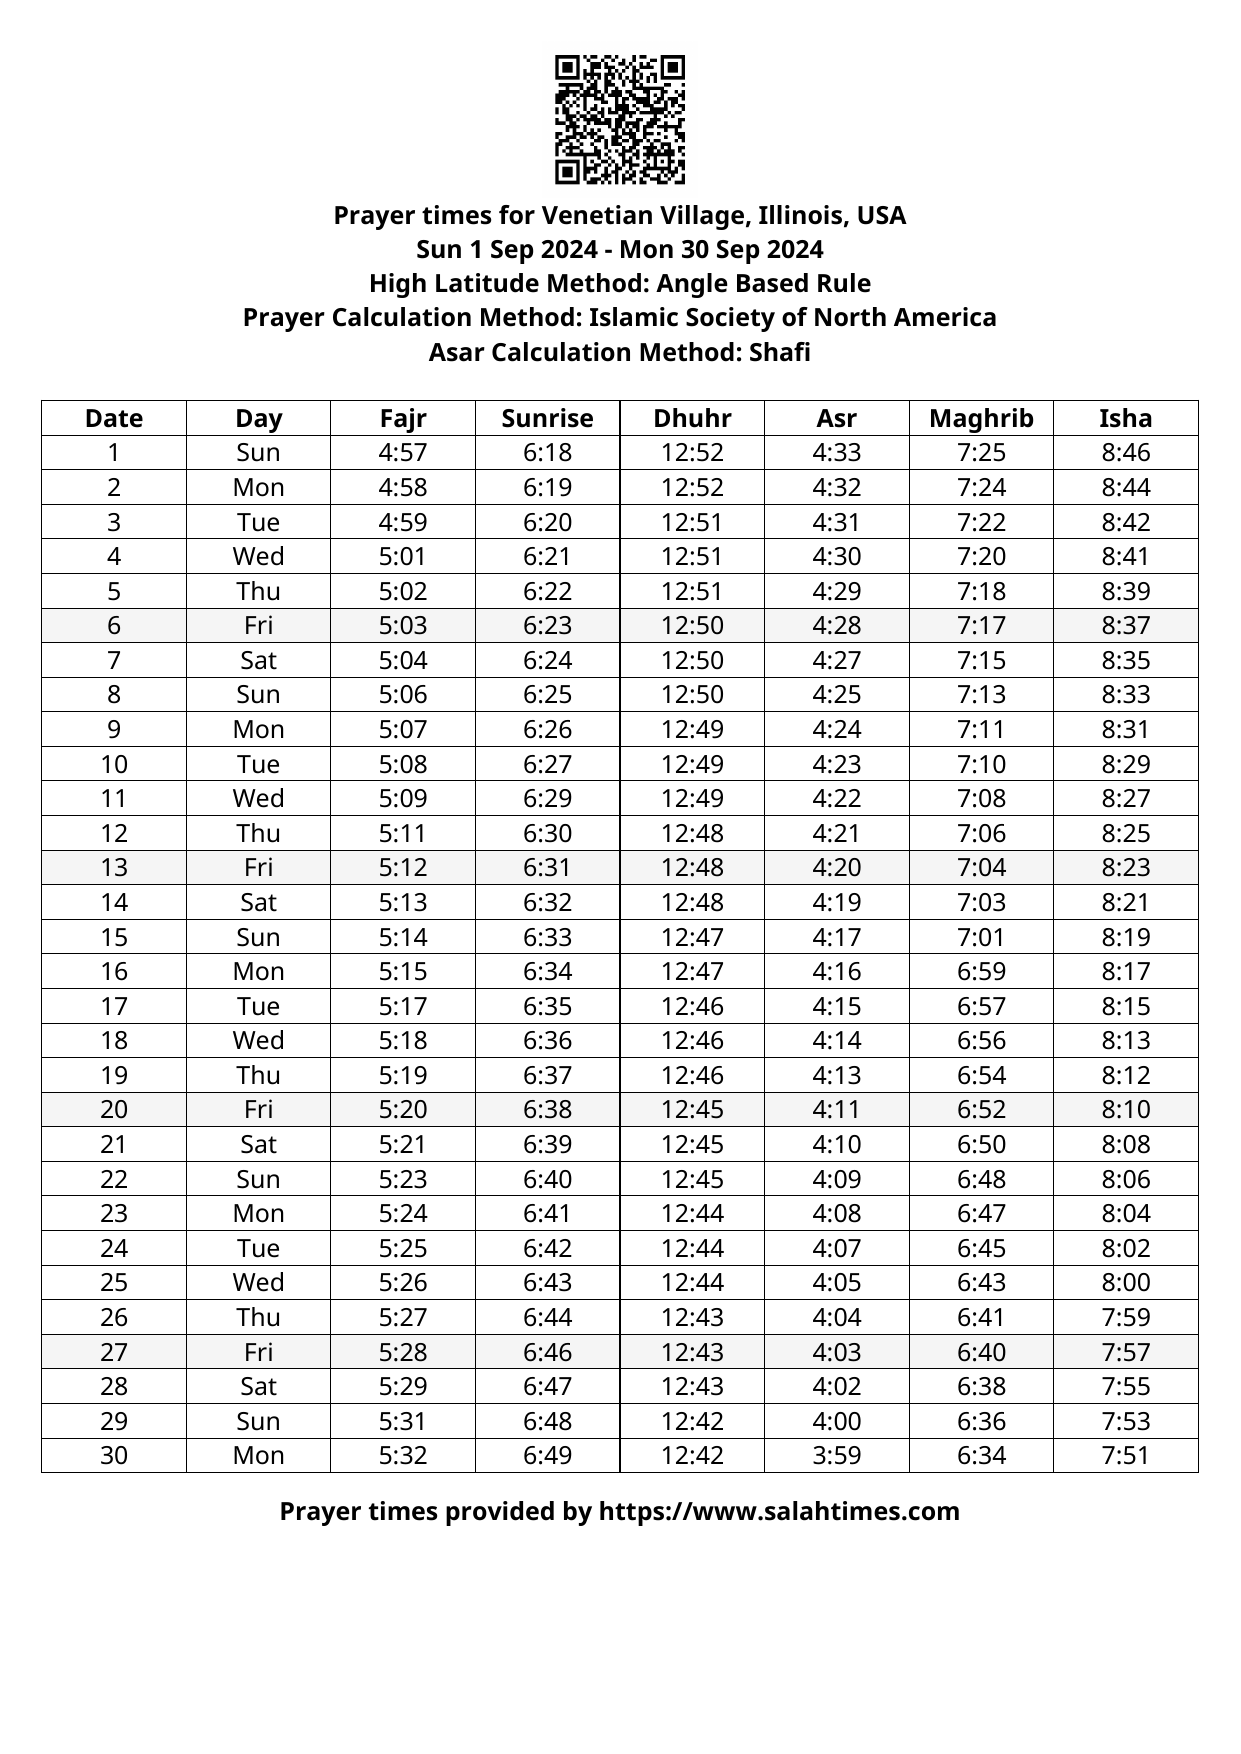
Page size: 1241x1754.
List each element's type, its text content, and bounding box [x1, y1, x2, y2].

table_header Date [42, 401, 186, 434]
table_cell 1 [42, 436, 186, 469]
table_cell 6:36 [476, 1024, 619, 1057]
table_cell 4:23 [765, 747, 909, 780]
table_cell 12:48 [621, 816, 764, 849]
table_cell Fri [187, 609, 330, 642]
table_cell 12:50 [621, 609, 764, 642]
table_cell Sun [187, 678, 330, 711]
table_cell 6:22 [476, 574, 619, 607]
table_cell 27 [42, 1335, 186, 1368]
table_header Isha [1054, 401, 1198, 434]
table_cell 8:29 [1054, 747, 1198, 780]
table_cell Sat [187, 1369, 330, 1403]
table_cell Sat [187, 1127, 330, 1161]
table_cell 12:43 [621, 1335, 764, 1368]
table_cell 12:51 [621, 539, 764, 573]
table_cell 5:15 [331, 954, 475, 988]
table_cell 8:31 [1054, 712, 1198, 746]
table_cell Sun [187, 920, 330, 953]
table_cell 6:33 [476, 920, 619, 953]
table_cell 8:33 [1054, 678, 1198, 711]
table_cell 6:47 [910, 1196, 1053, 1230]
table_cell Mon [187, 1439, 330, 1472]
table_cell 6:19 [476, 470, 619, 504]
table_cell 6:40 [476, 1162, 619, 1195]
table_cell 4:58 [331, 470, 475, 504]
table_cell 12:47 [621, 920, 764, 953]
table_cell 5:14 [331, 920, 475, 953]
table_cell 5:11 [331, 816, 475, 849]
table_cell 4:57 [331, 436, 475, 469]
table_cell 4:11 [765, 1093, 909, 1126]
table_cell 7 [42, 643, 186, 677]
table_cell 6:32 [476, 885, 619, 919]
text Prayer times provided by https://www.salahtimes.com [42, 1494, 1198, 1528]
table_cell 6:29 [476, 781, 619, 815]
table_cell 5:20 [331, 1093, 475, 1126]
table_cell 5:18 [331, 1024, 475, 1057]
table_cell 4:05 [765, 1266, 909, 1299]
text High Latitude Method: Angle Based Rule [42, 266, 1198, 300]
table_cell 4:15 [765, 989, 909, 1022]
table_cell 12:52 [621, 436, 764, 469]
table_cell 6:24 [476, 643, 619, 677]
table_cell 12:44 [621, 1196, 764, 1230]
table_cell 12:42 [621, 1439, 764, 1472]
table_cell 5:02 [331, 574, 475, 607]
table_cell 8 [42, 678, 186, 711]
table_cell 7:01 [910, 920, 1053, 953]
table_cell Fri [187, 1093, 330, 1126]
table_cell 7:20 [910, 539, 1053, 573]
table_cell 12:44 [621, 1231, 764, 1264]
table_cell 8:27 [1054, 781, 1198, 815]
table_cell 12:51 [621, 505, 764, 538]
table_cell 6:43 [476, 1266, 619, 1299]
table_cell 11 [42, 781, 186, 815]
table_cell 6:46 [476, 1335, 619, 1368]
table_cell 12:44 [621, 1266, 764, 1299]
table_cell 5 [42, 574, 186, 607]
table_cell 12 [42, 816, 186, 849]
table_cell 7:13 [910, 678, 1053, 711]
table_header Dhuhr [621, 401, 764, 434]
table_cell 6:48 [910, 1162, 1053, 1195]
table_cell 6:41 [910, 1300, 1053, 1334]
table_cell 7:55 [1054, 1369, 1198, 1403]
table_cell 12:49 [621, 781, 764, 815]
table_cell 19 [42, 1058, 186, 1092]
table_cell 6:42 [476, 1231, 619, 1264]
table_cell Tue [187, 1231, 330, 1264]
table_cell 5:26 [331, 1266, 475, 1299]
table_cell Fri [187, 851, 330, 884]
table_cell 6:30 [476, 816, 619, 849]
table_header Asr [765, 401, 909, 434]
table_cell Wed [187, 1024, 330, 1057]
table_cell 6:48 [476, 1404, 619, 1437]
table_cell 8:44 [1054, 470, 1198, 504]
table_cell 23 [42, 1196, 186, 1230]
table_cell 4:29 [765, 574, 909, 607]
table_cell 5:04 [331, 643, 475, 677]
table_cell 12:46 [621, 1024, 764, 1057]
table_cell 8:08 [1054, 1127, 1198, 1161]
table_header Maghrib [910, 401, 1053, 434]
table_cell 4:21 [765, 816, 909, 849]
table_cell 6:38 [910, 1369, 1053, 1403]
table_cell 21 [42, 1127, 186, 1161]
table_cell 4:02 [765, 1369, 909, 1403]
table_cell 4:31 [765, 505, 909, 538]
table_cell 5:08 [331, 747, 475, 780]
table_cell 4:24 [765, 712, 909, 746]
picture [542, 41, 699, 198]
table_cell 8:12 [1054, 1058, 1198, 1092]
table_cell 4:28 [765, 609, 909, 642]
table_cell 6:23 [476, 609, 619, 642]
table_cell 3 [42, 505, 186, 538]
table_cell 8:42 [1054, 505, 1198, 538]
table_cell Wed [187, 781, 330, 815]
table_cell Sun [187, 1162, 330, 1195]
table_cell 6:56 [910, 1024, 1053, 1057]
table_cell 6:57 [910, 989, 1053, 1022]
table_cell 26 [42, 1300, 186, 1334]
table_cell 7:08 [910, 781, 1053, 815]
table_cell 12:49 [621, 747, 764, 780]
table_cell 6:31 [476, 851, 619, 884]
table_cell 12:46 [621, 1058, 764, 1092]
table_cell 4:07 [765, 1231, 909, 1264]
table_cell 4:30 [765, 539, 909, 573]
table_cell 8:00 [1054, 1266, 1198, 1299]
table_cell 4:08 [765, 1196, 909, 1230]
table_cell 7:06 [910, 816, 1053, 849]
table_cell 14 [42, 885, 186, 919]
table_cell 6:35 [476, 989, 619, 1022]
table_cell 8:41 [1054, 539, 1198, 573]
table_cell 24 [42, 1231, 186, 1264]
table_cell 5:32 [331, 1439, 475, 1472]
table_cell 6:38 [476, 1093, 619, 1126]
table_cell 6:45 [910, 1231, 1053, 1264]
table_cell 6:39 [476, 1127, 619, 1161]
table_cell 6:37 [476, 1058, 619, 1092]
table_cell 12:48 [621, 851, 764, 884]
table_cell 6:25 [476, 678, 619, 711]
text Prayer times for Venetian Village, Illinois, USA [42, 198, 1198, 232]
table_cell 12:52 [621, 470, 764, 504]
table_cell 5:24 [331, 1196, 475, 1230]
table_cell 8:35 [1054, 643, 1198, 677]
table_cell 7:10 [910, 747, 1053, 780]
table_cell 6:34 [910, 1439, 1053, 1472]
table_cell 8:46 [1054, 436, 1198, 469]
table_cell Wed [187, 539, 330, 573]
table_cell 5:12 [331, 851, 475, 884]
table_cell 5:23 [331, 1162, 475, 1195]
table_cell 6:41 [476, 1196, 619, 1230]
table_cell 6:21 [476, 539, 619, 573]
table_cell 12:45 [621, 1093, 764, 1126]
table_cell 28 [42, 1369, 186, 1403]
table_cell Fri [187, 1335, 330, 1368]
table_cell Thu [187, 816, 330, 849]
table_cell Sun [187, 1404, 330, 1437]
table_cell 5:13 [331, 885, 475, 919]
table_cell 7:22 [910, 505, 1053, 538]
table_cell 4:32 [765, 470, 909, 504]
table_cell 4:22 [765, 781, 909, 815]
table_cell 5:27 [331, 1300, 475, 1334]
table_cell 6:50 [910, 1127, 1053, 1161]
table_cell 5:31 [331, 1404, 475, 1437]
table_cell 12:43 [621, 1300, 764, 1334]
table_cell 7:25 [910, 436, 1053, 469]
table_cell 5:01 [331, 539, 475, 573]
table_cell Wed [187, 1266, 330, 1299]
table_cell 6:34 [476, 954, 619, 988]
table_cell Tue [187, 989, 330, 1022]
table_cell Thu [187, 574, 330, 607]
table_cell 3:59 [765, 1439, 909, 1472]
table_cell Mon [187, 470, 330, 504]
table_cell 4:09 [765, 1162, 909, 1195]
table_cell 7:53 [1054, 1404, 1198, 1437]
table_cell 6:27 [476, 747, 619, 780]
table_cell 12:45 [621, 1127, 764, 1161]
table_cell 8:23 [1054, 851, 1198, 884]
table_cell 6:52 [910, 1093, 1053, 1126]
table_cell 12:51 [621, 574, 764, 607]
table_cell 4:17 [765, 920, 909, 953]
table_cell 15 [42, 920, 186, 953]
table_cell 4:13 [765, 1058, 909, 1092]
table_cell 8:15 [1054, 989, 1198, 1022]
table_cell 7:04 [910, 851, 1053, 884]
text Asar Calculation Method: Shafi [42, 334, 1198, 368]
table_cell 7:59 [1054, 1300, 1198, 1334]
table_cell 16 [42, 954, 186, 988]
table_cell Sat [187, 885, 330, 919]
table_cell 17 [42, 989, 186, 1022]
table_cell 12:43 [621, 1369, 764, 1403]
table_header Sunrise [476, 401, 619, 434]
table_cell 10 [42, 747, 186, 780]
table_cell 4:27 [765, 643, 909, 677]
table_cell 6:59 [910, 954, 1053, 988]
table_cell 8:17 [1054, 954, 1198, 988]
table_cell 8:39 [1054, 574, 1198, 607]
table_cell 6:49 [476, 1439, 619, 1472]
table_cell 4:33 [765, 436, 909, 469]
table_cell 5:25 [331, 1231, 475, 1264]
table_cell 12:42 [621, 1404, 764, 1437]
table_cell 6:40 [910, 1335, 1053, 1368]
table_cell 4:16 [765, 954, 909, 988]
table_cell 12:46 [621, 989, 764, 1022]
table_cell 5:09 [331, 781, 475, 815]
table_cell 6:44 [476, 1300, 619, 1334]
table_cell 8:10 [1054, 1093, 1198, 1126]
table_cell 29 [42, 1404, 186, 1437]
table_cell 4 [42, 539, 186, 573]
table_cell 6:54 [910, 1058, 1053, 1092]
table_cell 13 [42, 851, 186, 884]
table_cell 7:57 [1054, 1335, 1198, 1368]
table_cell 8:37 [1054, 609, 1198, 642]
table_cell 6:20 [476, 505, 619, 538]
table_cell Thu [187, 1058, 330, 1092]
table_header Fajr [331, 401, 475, 434]
text Sun 1 Sep 2024 - Mon 30 Sep 2024 [42, 232, 1198, 266]
table_cell 5:29 [331, 1369, 475, 1403]
table_cell 30 [42, 1439, 186, 1472]
table_cell Tue [187, 505, 330, 538]
table_cell 7:11 [910, 712, 1053, 746]
table_cell 6:36 [910, 1404, 1053, 1437]
table_cell 6:43 [910, 1266, 1053, 1299]
table_cell 4:20 [765, 851, 909, 884]
table_cell 4:14 [765, 1024, 909, 1057]
table_cell 2 [42, 470, 186, 504]
table_cell 5:07 [331, 712, 475, 746]
table_cell 12:45 [621, 1162, 764, 1195]
table_cell 4:00 [765, 1404, 909, 1437]
table_cell 5:06 [331, 678, 475, 711]
table_cell 22 [42, 1162, 186, 1195]
table_cell 6:18 [476, 436, 619, 469]
table_cell 5:03 [331, 609, 475, 642]
table_cell Mon [187, 954, 330, 988]
table_cell 5:19 [331, 1058, 475, 1092]
table_cell 9 [42, 712, 186, 746]
table_cell 7:24 [910, 470, 1053, 504]
table_cell 7:03 [910, 885, 1053, 919]
table_cell 12:49 [621, 712, 764, 746]
table_cell 4:03 [765, 1335, 909, 1368]
table_cell 6:26 [476, 712, 619, 746]
table_cell 8:13 [1054, 1024, 1198, 1057]
table_cell 8:19 [1054, 920, 1198, 953]
table_cell 6 [42, 609, 186, 642]
table_cell 8:04 [1054, 1196, 1198, 1230]
table_cell 5:17 [331, 989, 475, 1022]
table_header Day [187, 401, 330, 434]
table_cell 8:06 [1054, 1162, 1198, 1195]
table_cell Tue [187, 747, 330, 780]
table_cell 12:48 [621, 885, 764, 919]
table_cell 6:47 [476, 1369, 619, 1403]
table_cell 7:18 [910, 574, 1053, 607]
table_cell Sun [187, 436, 330, 469]
table_cell 18 [42, 1024, 186, 1057]
table_cell 8:02 [1054, 1231, 1198, 1264]
table_cell 5:28 [331, 1335, 475, 1368]
table_cell 20 [42, 1093, 186, 1126]
table_cell 7:51 [1054, 1439, 1198, 1472]
table_cell 5:21 [331, 1127, 475, 1161]
table_cell 4:04 [765, 1300, 909, 1334]
table_cell 4:19 [765, 885, 909, 919]
table_cell 4:59 [331, 505, 475, 538]
table_cell Thu [187, 1300, 330, 1334]
table_cell Mon [187, 712, 330, 746]
table_cell 8:21 [1054, 885, 1198, 919]
table_cell 7:17 [910, 609, 1053, 642]
table_cell Mon [187, 1196, 330, 1230]
table_cell 7:15 [910, 643, 1053, 677]
table_cell 4:25 [765, 678, 909, 711]
table_cell 8:25 [1054, 816, 1198, 849]
table_cell Sat [187, 643, 330, 677]
table_cell 12:47 [621, 954, 764, 988]
table_cell 25 [42, 1266, 186, 1299]
text Prayer Calculation Method: Islamic Society of North America [42, 300, 1198, 334]
table_cell 12:50 [621, 643, 764, 677]
table_cell 4:10 [765, 1127, 909, 1161]
table_cell 12:50 [621, 678, 764, 711]
